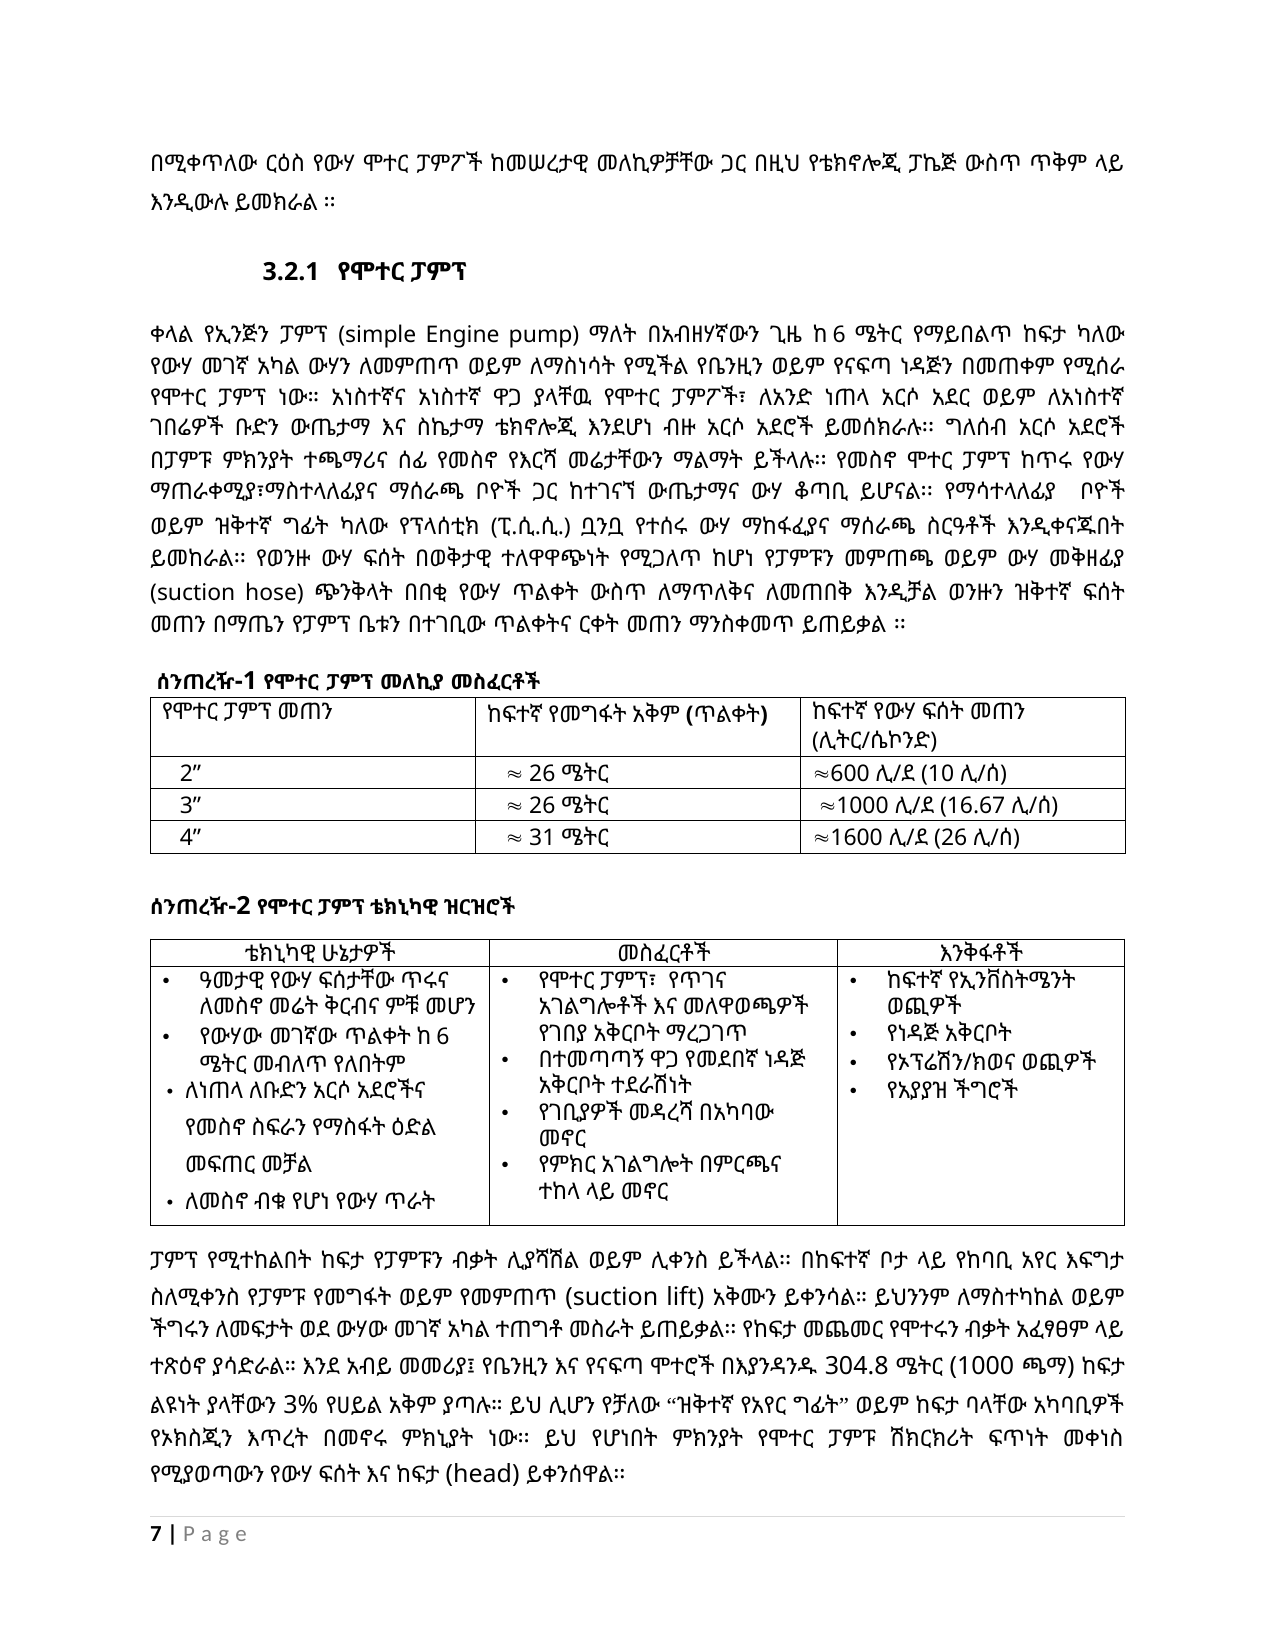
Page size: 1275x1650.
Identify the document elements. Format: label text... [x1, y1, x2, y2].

table_cell ከፍተኛ የኢንቨስትሜንት ወጪዎች የነዳጅ አቅርቦት የኦፕሬሽን/ክወና ወጪዎች የአያያዝ ችግሮች [838, 967, 1124, 1225]
table_header እንቅፋቶች [838, 940, 1124, 966]
table_header ከፍተኛ የመግፋት አቅም (ጥልቀት) [476, 698, 800, 756]
text ፓምፕ የሚተከልበት ከፍታ የፓምፑን ብቃት ሊያሻሽል ወይም ሊቀንስ ይችላል፡፡ በከፍተኛ ቦታ ላይ የከባቢ አየር እፍግታ ስለሚቀንስ የፓምፑ የመግፋት ወይም የመምጠጥ (suction lift) አቅሙን ይቀንሳል። ይህንንም ለማስተካከል ወይም ችግሩን ለመፍታት ወደ ውሃው መገኛ አካል ተጠግቶ መስራት ይጠይቃል፡፡ የከፍታ መጨመር የሞተሩን ብቃት አፈፃፀም ላይ ተጽዕኖ ያሳድራል። እንደ አብይ መመሪያ፤ የቤንዚን እና የናፍጣ ሞተሮች በእያንዳንዱ 304.8 ሜትር (1000 ጫማ) ከፍታ ልዩነት ያላቸውን 3% የሀይል አቅም ያጣሉ። ይህ ሊሆን የቻለው “ዝቅተኛ የአየር ግፊት” ወይም ከፍታ ባላቸው አካባቢዎች የኦክስጂን እጥረት በመኖሩ ምክኒያት ነው፡፡ ይህ የሆነበት ምክንያት የሞተር ፓምፑ ሽክርክሪት ፍጥነት መቀነስ የሚያወጣውን የውሃ ፍሰት እና ከፍታ (head) ይቀንሰዋል፡፡ [150, 1247, 1125, 1490]
table_cell 2” [151, 757, 475, 788]
table_cell 26 ሜትር [476, 757, 800, 788]
table_cell 26 ሜትር [476, 789, 800, 820]
table_cell 1600 ሊ/ደ (26 ሊ/ሰ) [801, 821, 1125, 852]
subtitle የሞተር ፓምፕ [262, 254, 1125, 288]
table_header የሞተር ፓምፕ መጠን [151, 698, 475, 756]
text በሚቀጥለው ርዕስ የውሃ ሞተር ፓምፖች ከመሠረታዊ መለኪዎቻቸው ጋር በዚህ የቴክኖሎጂ ፓኬጅ ውስጥ ጥቅም ላይ እንዲውሉ ይመክራል ፡፡ [150, 150, 1125, 216]
text ቀላል የኢንጅን ፓምፕ (simple Engine pump) ማለት በአብዘሃኛውን ጊዜ ከ6 ሜትር የማይበልጥ ከፍታ ካለው የውሃ መገኛ አካል ውሃን ለመምጠጥ ወይም ለማስነሳት የሚችል የቤንዚን ወይም የናፍጣ ነዳጅን በመጠቀም የሚሰራ የሞተር ፓምፕ ነው። አነስተኛና አነስተኛ ዋጋ ያላቸዉ የሞተር ፓምፖች፣ ለአንድ ነጠላ አርሶ አደር ወይም ለአነስተኛ ገበሬዎች ቡድን ውጤታማ እና ስኬታማ ቴክኖሎጂ እንደሆነ ብዙ አርሶ አደሮች ይመሰክራሉ፡፡ ግለሰብ አርሶ አደሮች በፓምፑ ምክንያት ተጫማሪና ሰፊ የመስኖ የእርሻ መሬታቸውን ማልማት ይችላሉ፡፡ የመስኖ ሞተር ፓምፕ ከጥሩ የውሃ ማጠራቀሚያ፣ማስተላለፊያና ማሰራጫ ቦዮች ጋር ከተገናኘ ውጤታማና ውሃ ቆጣቢ ይሆናል፡፡ የማሳተላለፊያ ቦዮች ወይም ዝቅተኛ ግፊት ካለው የፕላሰቲክ (ፒ.ሲ.ሲ.) ቧንቧ የተሰሩ ውሃ ማከፋፈያና ማሰራጫ ስርዓቶች እንዲቀናጁበት ይመከራል፡፡ የወንዙ ውሃ ፍሰት በወቅታዊ ተለዋዋጭነት የሚጋለጥ ከሆነ የፓምፑን መምጠጫ ወይም ውሃ መቅዘፊያ (suction hose) ጭንቅላት በበቂ የውሃ ጥልቀት ውስጥ ለማጥለቅና ለመጠበቅ እንዲቻል ወንዙን ዝቅተኛ ፍሰት መጠን በማጤን የፓምፕ ቤቱን በተገቢው ጥልቀትና ርቀት መጠን ማንስቀመጥ ይጠይቃል ፡፡ [150, 318, 1125, 638]
table_cell 4” [151, 821, 475, 852]
table_cell 600 ሊ/ደ (10 ሊ/ሰ) [801, 757, 1125, 788]
table_header ቴክኒካዊ ሁኔታዎች [151, 940, 489, 966]
table_cell 1000 ሊ/ደ (16.67 ሊ/ሰ) [801, 789, 1125, 820]
table_cell የሞተር ፓምፕ፣ የጥገና አገልግሎቶች እና መለዋወጫዎች የገበያ አቅርቦት ማረጋገጥ በተመጣጣኝ ዋጋ የመደበኛ ነዳጅ አቅርቦት ተደራሽነት የገቢያዎች መዳረሻ በአካባው መኖር የምክር አገልግሎት በምርጫና ተከላ ላይ መኖር [490, 967, 837, 1225]
table_cell 31 ሜትር [476, 821, 800, 852]
table_cell 3” [151, 789, 475, 820]
table_header ከፍተኛ የውሃ ፍሰት መጠን (ሊትር/ሴኮንድ) [801, 698, 1125, 756]
table_header መስፈርቶች [490, 940, 837, 966]
text ሰንጠረዥ-2 የሞተር ፓምፕ ቴክኒካዊ ዝርዝሮች [150, 887, 1125, 922]
text ሰንጠረዥ-1 የሞተር ፓምፕ መለኪያ መስፈርቶች [150, 663, 1125, 697]
table_cell ዓመታዊ የውሃ ፍሰታቸው ጥሩና ለመስኖ መሬት ቅርብና ምቹ መሆን የውሃው መገኛው ጥልቀት ከ6 ሜትር መብለጥ የለበትም ለነጠላ ለቡድን አርሶ አደሮችና የመስኖ ስፍራን የማስፋት ዕድል መፍጠር መቻል ለመስኖ ብቁ የሆነ የውሃ ጥራት [151, 967, 489, 1225]
